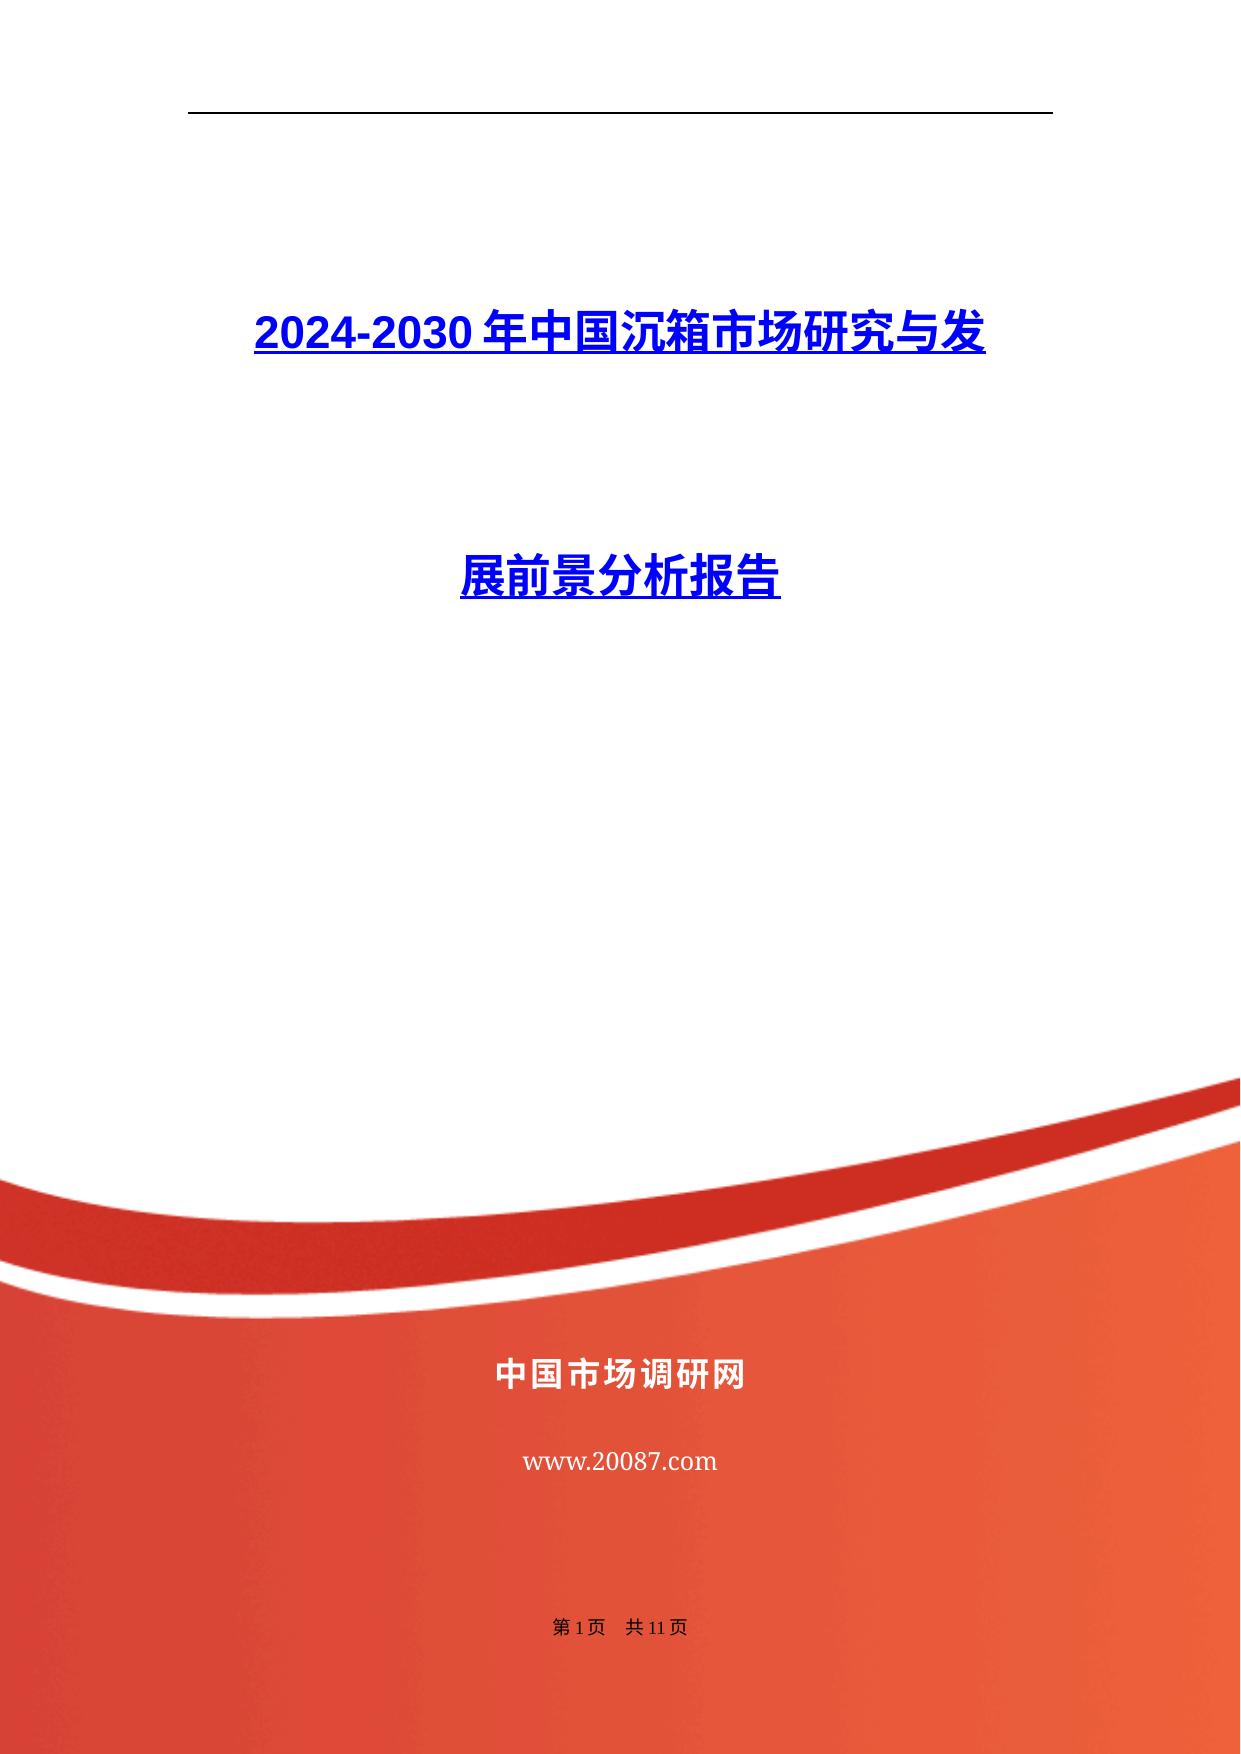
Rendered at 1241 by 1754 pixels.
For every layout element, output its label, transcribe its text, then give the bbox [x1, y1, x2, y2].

subtitle 中国市场调研网 [187, 1339, 1053, 1404]
text www.20087.com [187, 1428, 1053, 1493]
table_header 2024-2030年中国沉箱市场研究与发展前景分析报告 [188, 207, 1053, 773]
picture [0, 1006, 1241, 1754]
